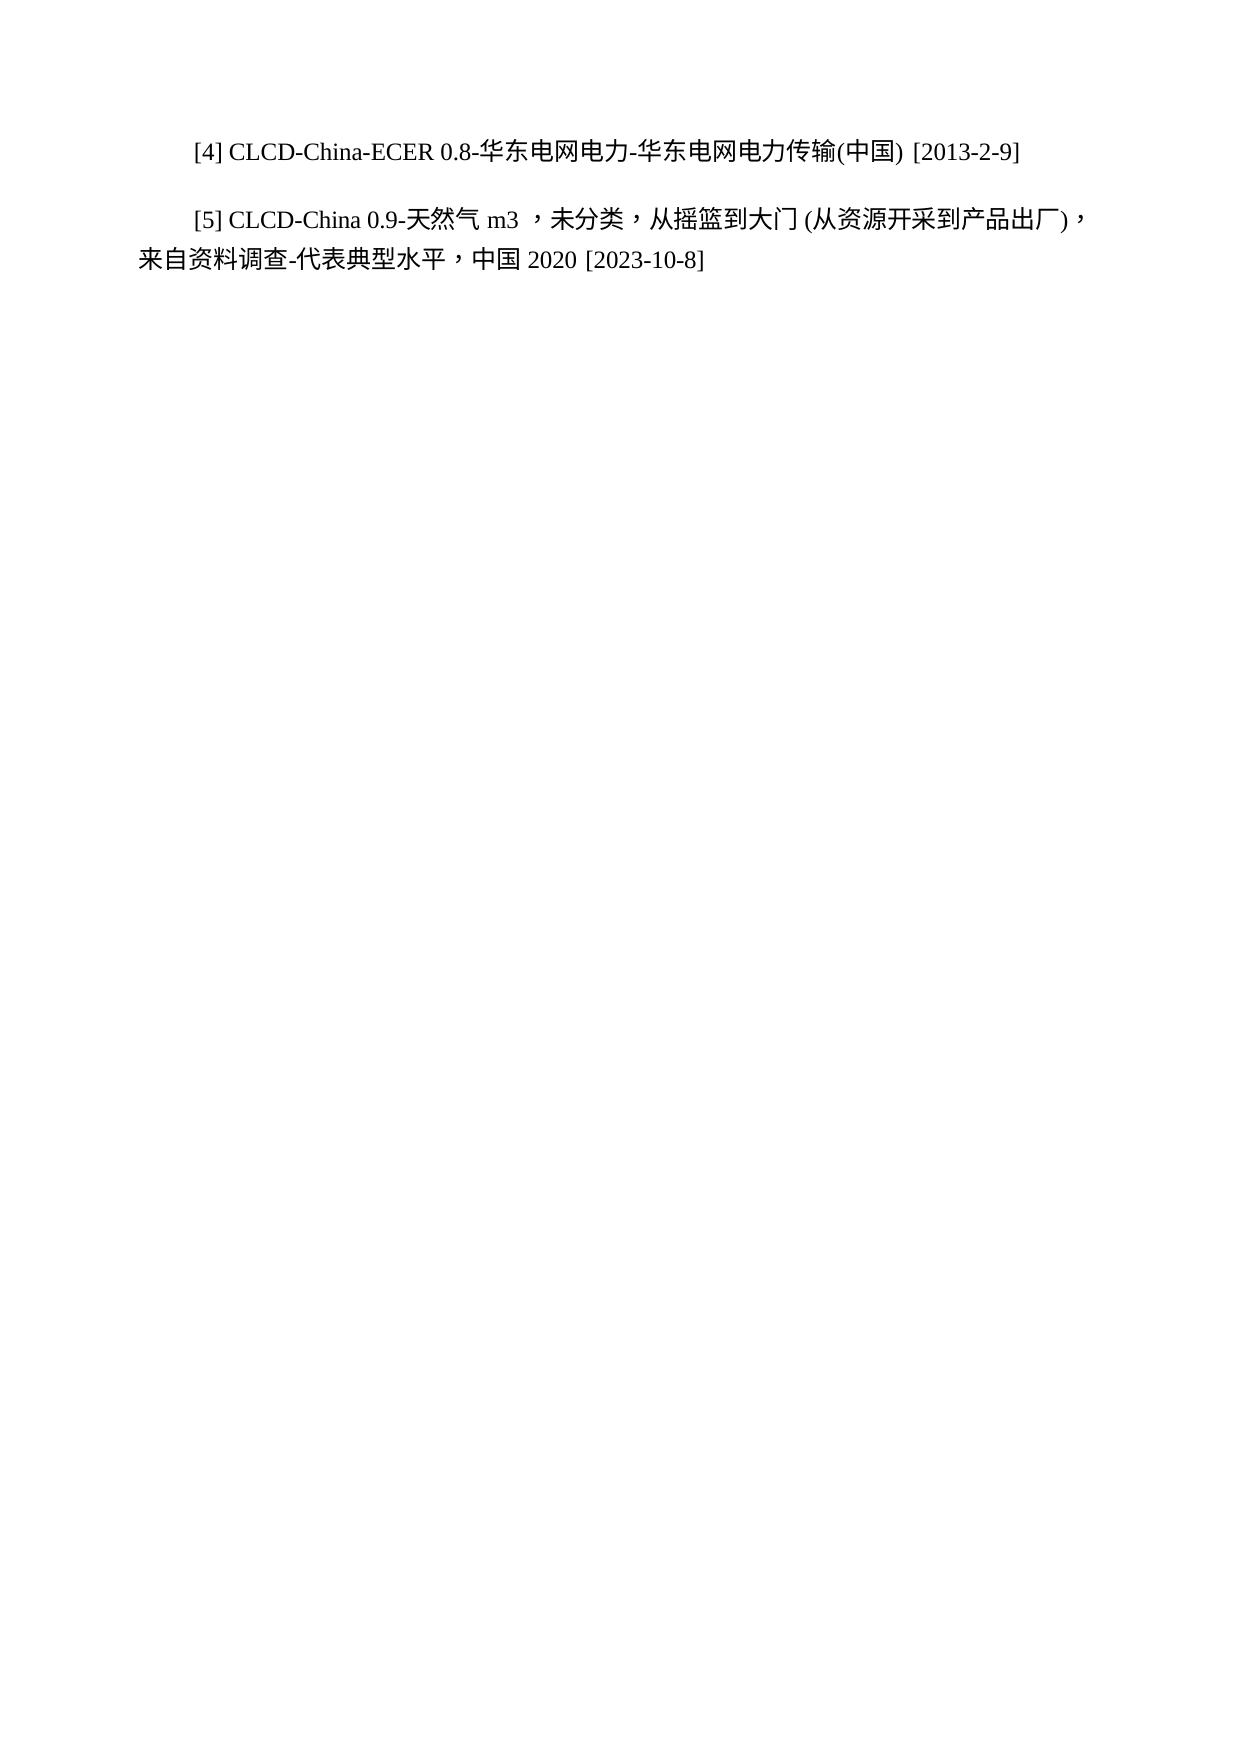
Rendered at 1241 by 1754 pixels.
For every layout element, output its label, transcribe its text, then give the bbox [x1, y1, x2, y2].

text [5] CLCD-China 0.9-天然气 m3 ，未分类，从摇篮到大门 (从资源开采到产品出厂)， 来自资料调查-代表典型水平，中国 2020 [2023-10-8] [139, 201, 1093, 275]
text [4] CLCD-China-ECER 0.8-华东电网电力-华东电网电力传输(中国) [2013-2-9] [194, 137, 1093, 166]
